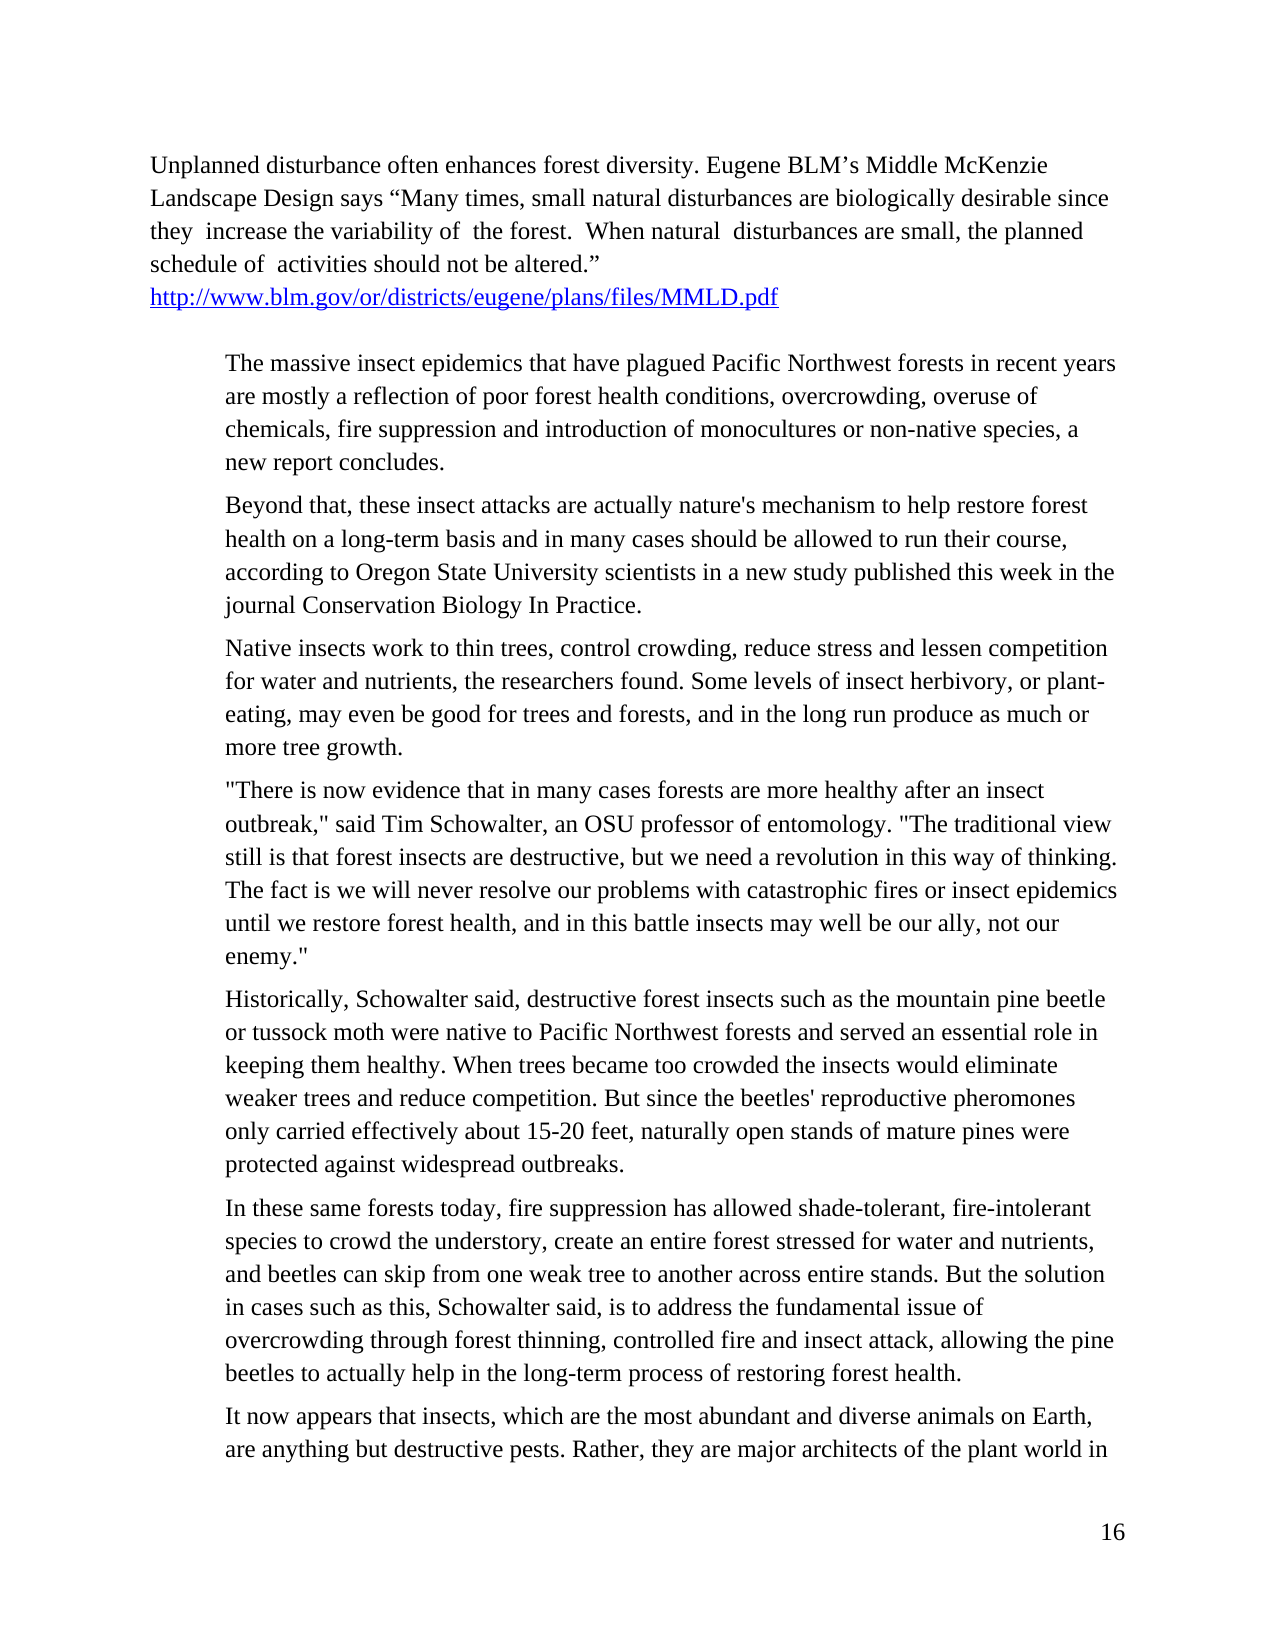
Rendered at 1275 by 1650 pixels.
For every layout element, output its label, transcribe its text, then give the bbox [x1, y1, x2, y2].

text Historically, Schowalter said, destructive forest insects such as the mountain pine beetle or tussock moth were native to Pacific Northwest forests and served an essential role in keeping them healthy. When trees became too crowded the insects would eliminate weaker trees and reduce competition. But since the beetles' reproductive pheromones only carried effectively about 15-20 feet, naturally open stands of mature pines were protected against widespread outbreaks. [225, 984, 1125, 1178]
text Unplanned disturbance often enhances forest diversity. Eugene BLM’s Middle McKenzie Landscape Design says “Many times, small natural disturbances are biologically desirable since they increase the variability of the forest. When natural disturbances are small, the planned schedule of activities should not be altered.” http://www.blm.gov/or/districts/eugene/plans/files/MMLD.pdf [150, 150, 1125, 311]
text In these same forests today, fire suppression has allowed shade-tolerant, fire-intolerant species to crowd the understory, create an entire forest stressed for water and nutrients, and beetles can skip from one weak tree to another across entire stands. But the solution in cases such as this, Schowalter said, is to address the fundamental issue of overcrowding through forest thinning, controlled fire and insect attack, allowing the pine beetles to actually help in the long-term process of restoring forest health. [225, 1193, 1125, 1387]
text Native insects work to thin trees, control crowding, reduce stress and lessen competition for water and nutrients, the researchers found. Some levels of insect herbivory, or plant-eating, may even be good for trees and forests, and in the long run produce as much or more tree growth. [225, 633, 1125, 761]
text "There is now evidence that in many cases forests are more healthy after an insect outbreak," said Tim Schowalter, an OSU professor of entomology. "The traditional view still is that forest insects are destructive, but we need a revolution in this way of thinking. The fact is we will never resolve our problems with catastrophic fires or insect epidemics until we restore forest health, and in this battle insects may well be our ally, not our enemy." [225, 776, 1125, 969]
text The massive insect epidemics that have plagued Pacific Northwest forests in recent years are mostly a reflection of poor forest health conditions, overcrowding, overuse of chemicals, fire suppression and introduction of monocultures or non-native species, a new report concludes. [225, 348, 1125, 476]
text Beyond that, these insect attacks are actually nature's mechanism to help restore forest health on a long-term basis and in many cases should be allowed to run their course, according to Oregon State University scientists in a new study published this week in the journal Conservation Biology In Practice. [225, 491, 1125, 618]
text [225, 1401, 1125, 1463]
